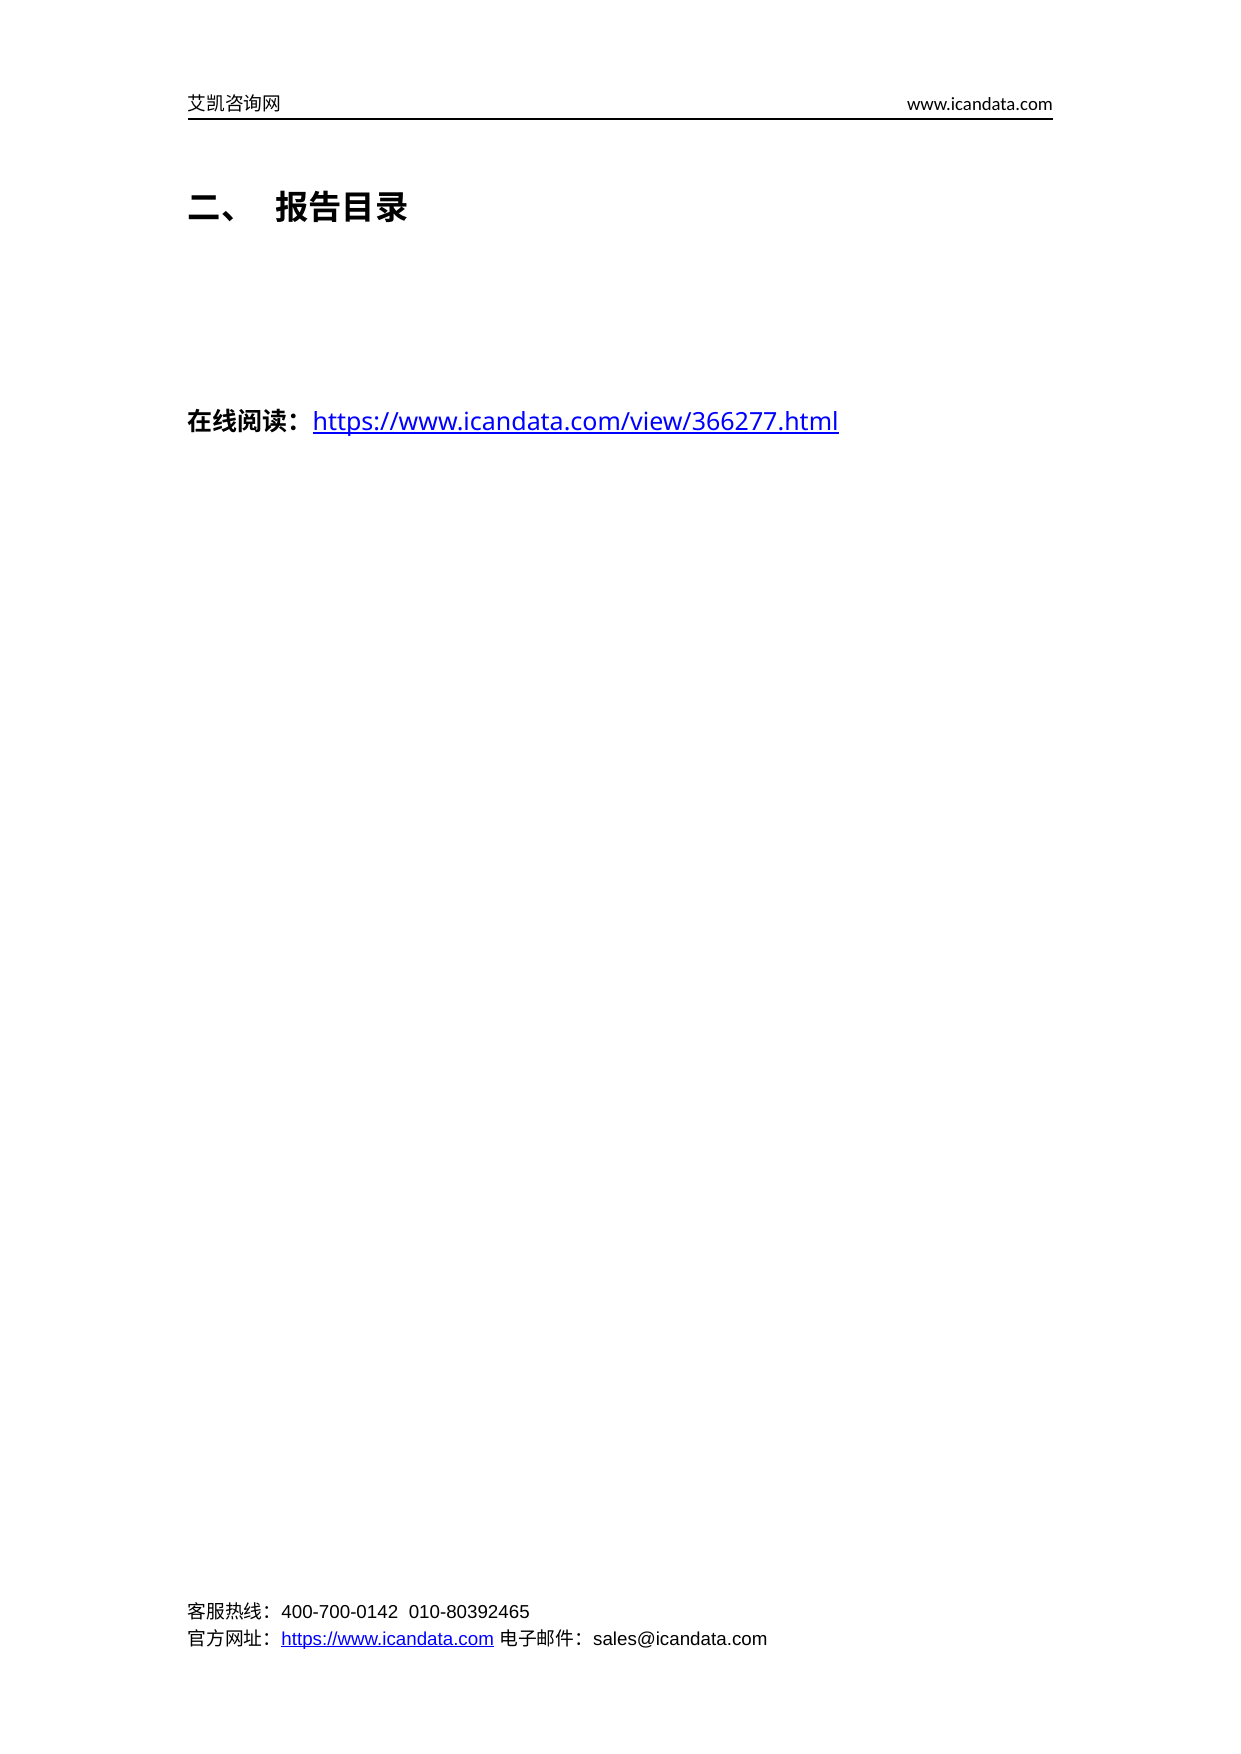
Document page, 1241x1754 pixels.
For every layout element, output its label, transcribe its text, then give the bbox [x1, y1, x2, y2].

subtitle 报告目录 [187, 172, 1053, 237]
text 在线阅读：https://www.icandata.com/view/366277.html [187, 387, 1053, 452]
